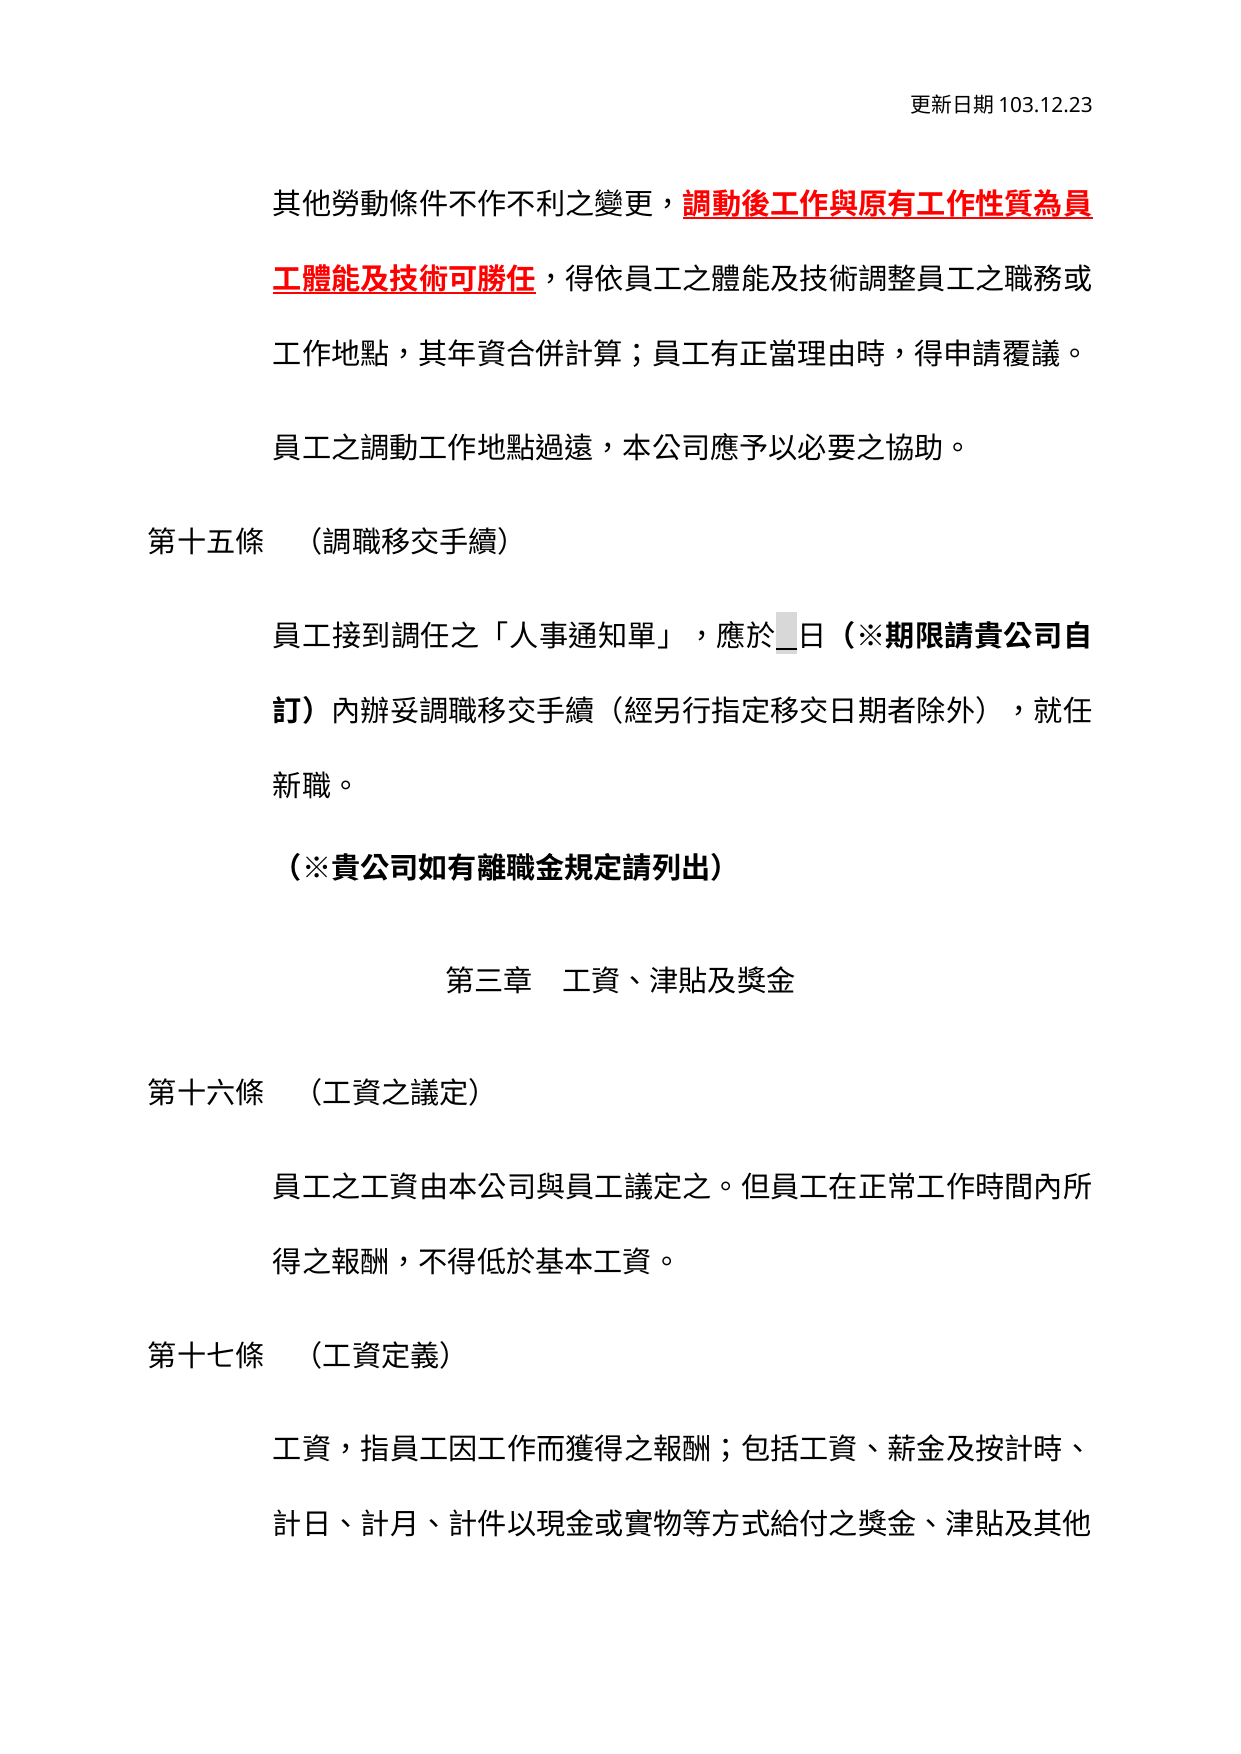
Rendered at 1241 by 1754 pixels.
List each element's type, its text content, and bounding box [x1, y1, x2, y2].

text 第十七條 （工資定義） [148, 1316, 1092, 1391]
text 第十五條 （調職移交手續） [148, 502, 1092, 577]
text 第十六條 （工資之議定） [148, 1053, 1092, 1128]
text 員工之調動工作地點過遠，本公司應予以必要之協助。 [273, 408, 1092, 483]
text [273, 164, 1092, 389]
text 員工接到調任之「人事通知單」，應於 日（※期限請貴公司自訂）內辦妥調職移交手續（經另行指定移交日期者除外），就任新職。 [273, 596, 1092, 821]
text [273, 1409, 1092, 1559]
text 第三章 工資、津貼及獎金 [148, 941, 1092, 1016]
text 員工之工資由本公司與員工議定之。但員工在正常工作時間內所得之報酬，不得低於基本工資。 [273, 1147, 1092, 1297]
text （※貴公司如有離職金規定請列出） [273, 828, 1092, 903]
